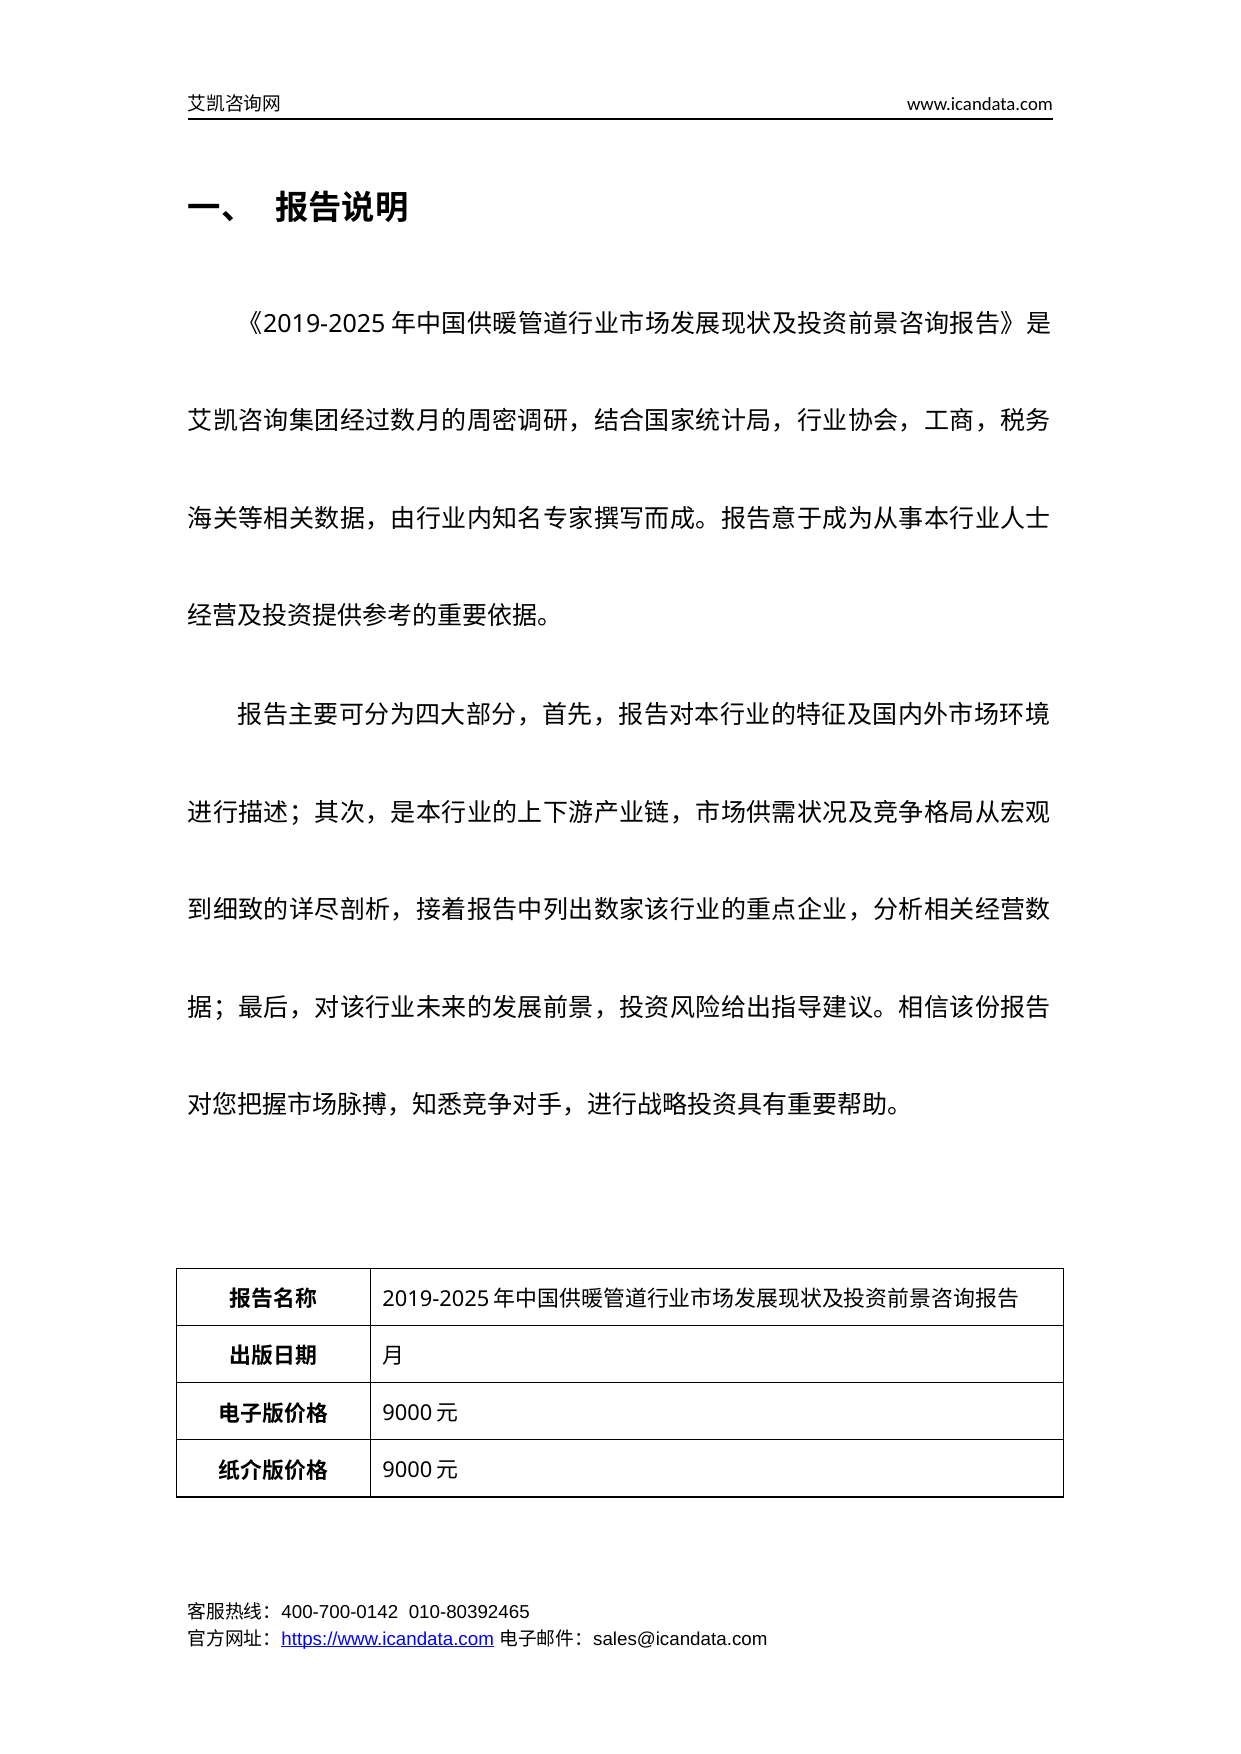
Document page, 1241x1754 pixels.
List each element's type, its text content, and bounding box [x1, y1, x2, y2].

table_cell 9000元 [371, 1440, 1063, 1496]
table_cell 9000元 [371, 1383, 1063, 1439]
subtitle 报告说明 [187, 172, 1053, 237]
text 报告主要可分为四大部分，首先，报告对本行业的特征及国内外市场环境进行描述；其次，是本行业的上下游产业链，市场供需状况及竞争格局从宏观到细致的详尽剖析，接着报告中列出数家该行业的重点企业，分析相关经营数据；最后，对该行业未来的发展前景，投资风险给出指导建议。相信该份报告对您把握市场脉搏，知悉竞争对手，进行战略投资具有重要帮助。 [187, 681, 1053, 1136]
table_cell 出版日期 [177, 1326, 370, 1382]
table_cell 电子版价格 [177, 1383, 370, 1439]
table_cell 月 [371, 1326, 1063, 1382]
table_header 报告名称 [177, 1269, 370, 1325]
table_header 2019-2025年中国供暖管道行业市场发展现状及投资前景咨询报告 [371, 1269, 1063, 1325]
text 《2019-2025年中国供暖管道行业市场发展现状及投资前景咨询报告》是艾凯咨询集团经过数月的周密调研，结合国家统计局，行业协会，工商，税务海关等相关数据，由行业内知名专家撰写而成。报告意于成为从事本行业人士经营及投资提供参考的重要依据。 [187, 289, 1053, 646]
table_cell 纸介版价格 [177, 1440, 370, 1496]
